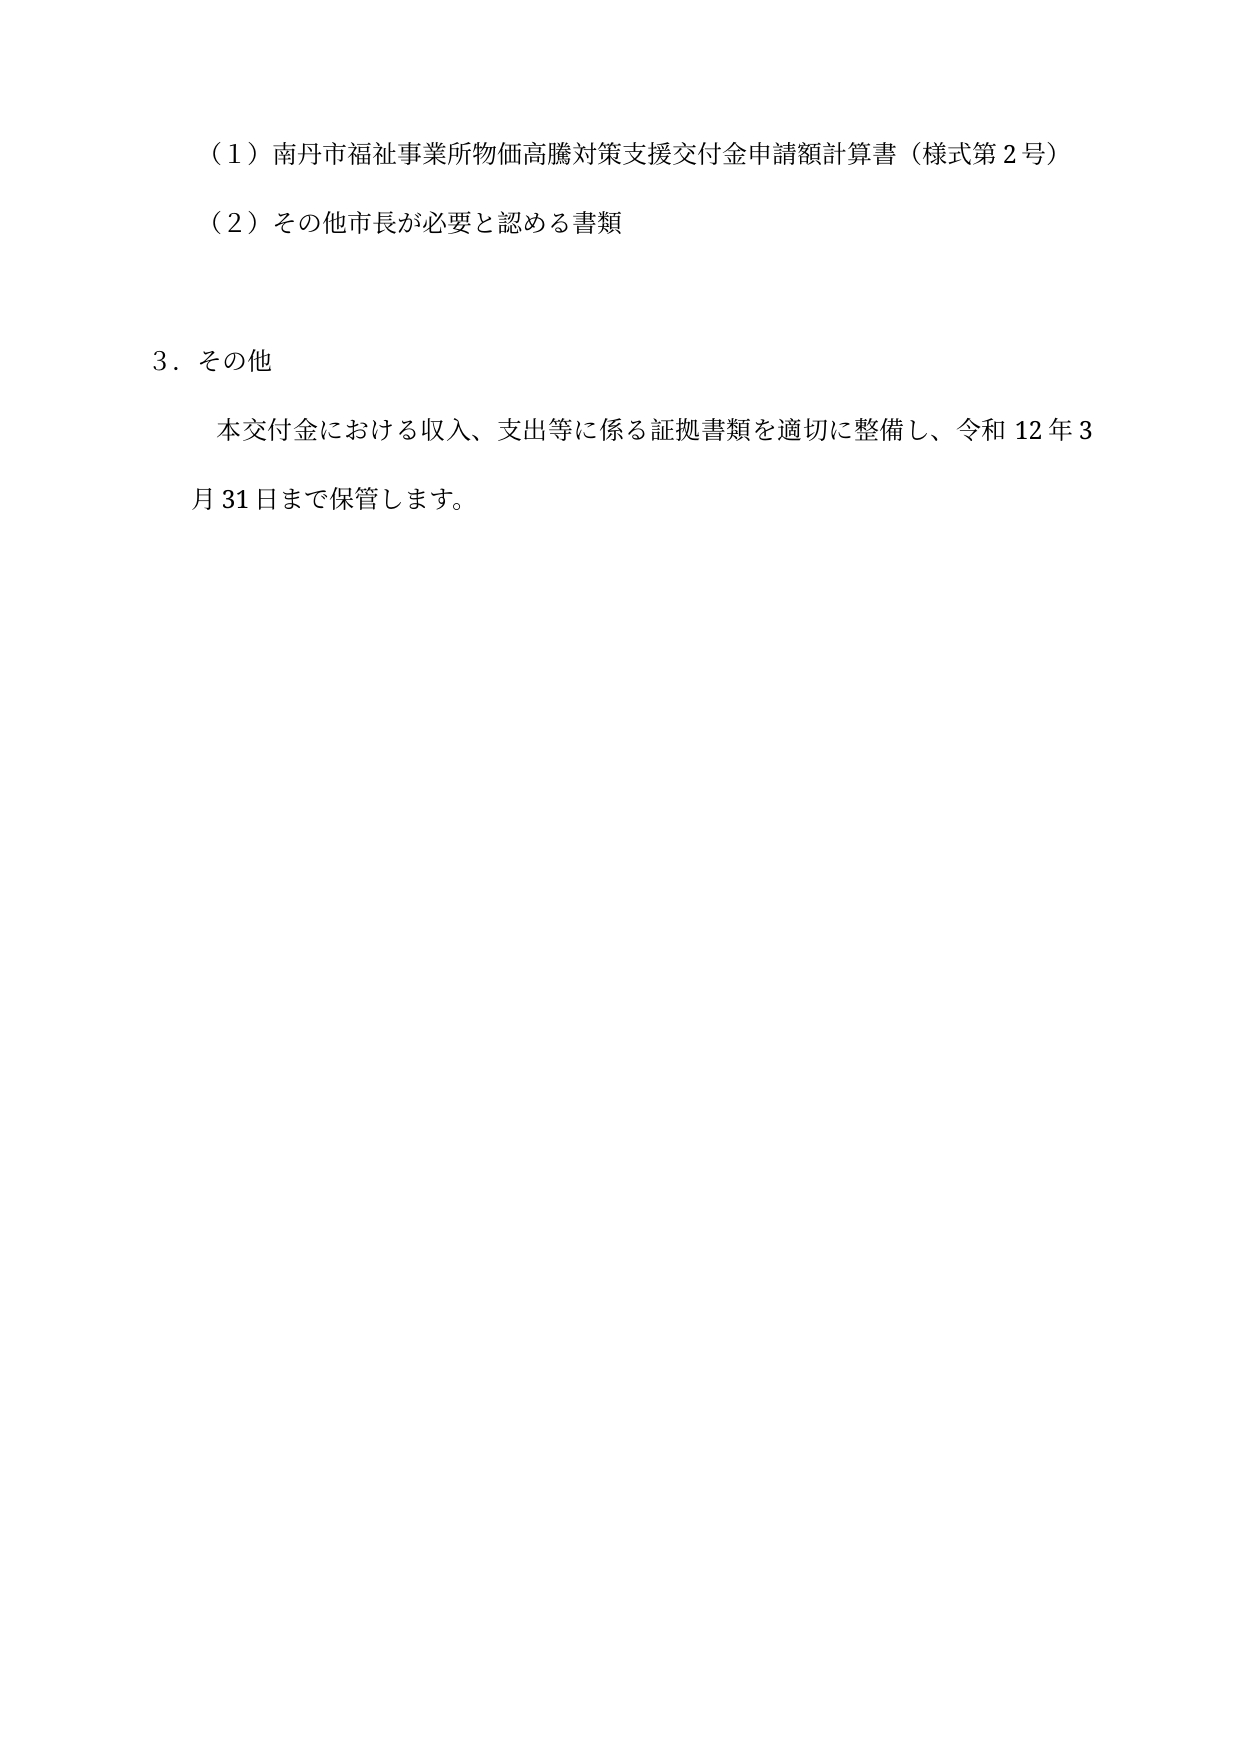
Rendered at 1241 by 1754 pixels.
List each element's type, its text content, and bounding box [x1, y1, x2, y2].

text （１）南丹市福祉事業所物価高騰対策支援交付金申請額計算書（様式第2号） [148, 118, 1093, 187]
text （２）その他市長が必要と認める書類 [148, 187, 1093, 256]
text ３．その他 [148, 325, 1093, 394]
text 本交付金における収入、支出等に係る証拠書類を適切に整備し、令和12年3月31日まで保管します。 [191, 394, 1093, 532]
